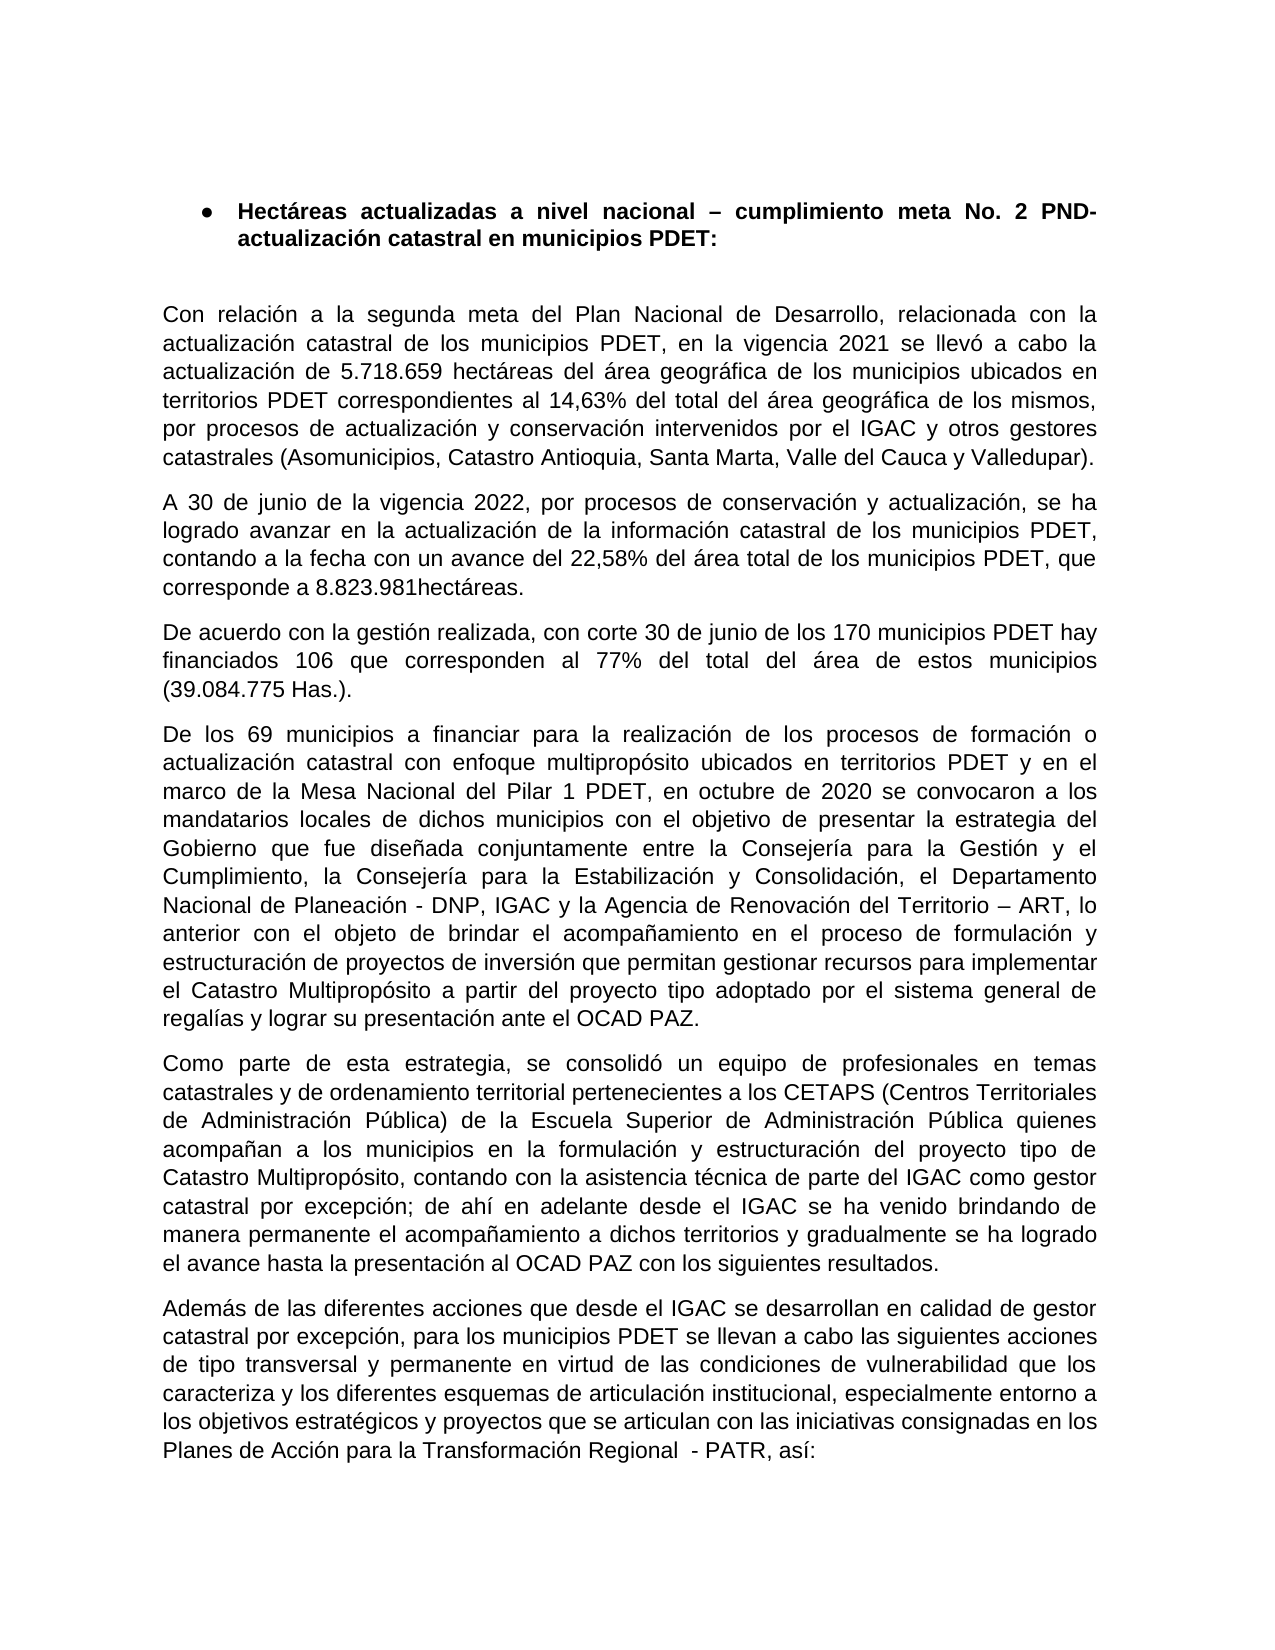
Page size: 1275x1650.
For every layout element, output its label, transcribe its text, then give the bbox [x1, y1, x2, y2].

text Con relación a la segunda meta del Plan Nacional de Desarrollo, relacionada con la actualización catastral de los municipios PDET, en la vigencia 2021 se llevó a cabo la actualización de 5.718.659 hectáreas del área geográfica de los municipios ubicados en territorios PDET correspondientes al 14,63% del total del área geográfica de los mismos, por procesos de actualización y conservación intervenidos por el IGAC y otros gestores catastrales (Asomunicipios, Catastro Antioquia, Santa Marta, Valle del Cauca y Valledupar). [162, 301, 1098, 470]
text De acuerdo con la gestión realizada, con corte 30 de junio de los 170 municipios PDET hay financiados 106 que corresponden al 77% del total del área de estos municipios (39.084.775 Has.). [162, 619, 1098, 702]
text Como parte de esta estrategia, se consolidó un equipo de profesionales en temas catastrales y de ordenamiento territorial pertenecientes a los CETAPS (Centros Territoriales de Administración Pública) de la Escuela Superior de Administración Pública quienes acompañan a los municipios en la formulación y estructuración del proyecto tipo de Catastro Multipropósito, contando con la asistencia técnica de parte del IGAC como gestor catastral por excepción; de ahí en adelante desde el IGAC se ha venido brindando de manera permanente el acompañamiento a dichos territorios y gradualmente se ha logrado el avance hasta la presentación al OCAD PAZ con los siguientes resultados. [162, 1050, 1098, 1276]
list Hectáreas actualizadas a nivel nacional – cumplimiento meta No. 2 PND- actualización catastral en municipios PDET: [200, 198, 1098, 251]
text De los 69 municipios a financiar para la realización de los procesos de formación o actualización catastral con enfoque multipropósito ubicados en territorios PDET y en el marco de la Mesa Nacional del Pilar 1 PDET, en octubre de 2020 se convocaron a los mandatarios locales de dichos municipios con el objetivo de presentar la estrategia del Gobierno que fue diseñada conjuntamente entre la Consejería para la Gestión y el Cumplimiento, la Consejería para la Estabilización y Consolidación, el Departamento Nacional de Planeación - DNP, IGAC y la Agencia de Renovación del Territorio – ART, lo anterior con el objeto de brindar el acompañamiento en el proceso de formulación y estructuración de proyectos de inversión que permitan gestionar recursos para implementar el Catastro Multipropósito a partir del proyecto tipo adoptado por el sistema general de regalías y lograr su presentación ante el OCAD PAZ. [162, 721, 1098, 1032]
text Además de las diferentes acciones que desde el IGAC se desarrollan en calidad de gestor catastral por excepción, para los municipios PDET se llevan a cabo las siguientes acciones de tipo transversal y permanente en virtud de las condiciones de vulnerabilidad que los caracteriza y los diferentes esquemas de articulación institucional, especialmente entorno a los objetivos estratégicos y proyectos que se articulan con las iniciativas consignadas en los Planes de Acción para la Transformación Regional - PATR, así: [162, 1294, 1098, 1463]
text A 30 de junio de la vigencia 2022, por procesos de conservación y actualización, se ha logrado avanzar en la actualización de la información catastral de los municipios PDET, contando a la fecha con un avance del 22,58% del área total de los municipios PDET, que corresponde a 8.823.981hectáreas. [162, 488, 1098, 600]
